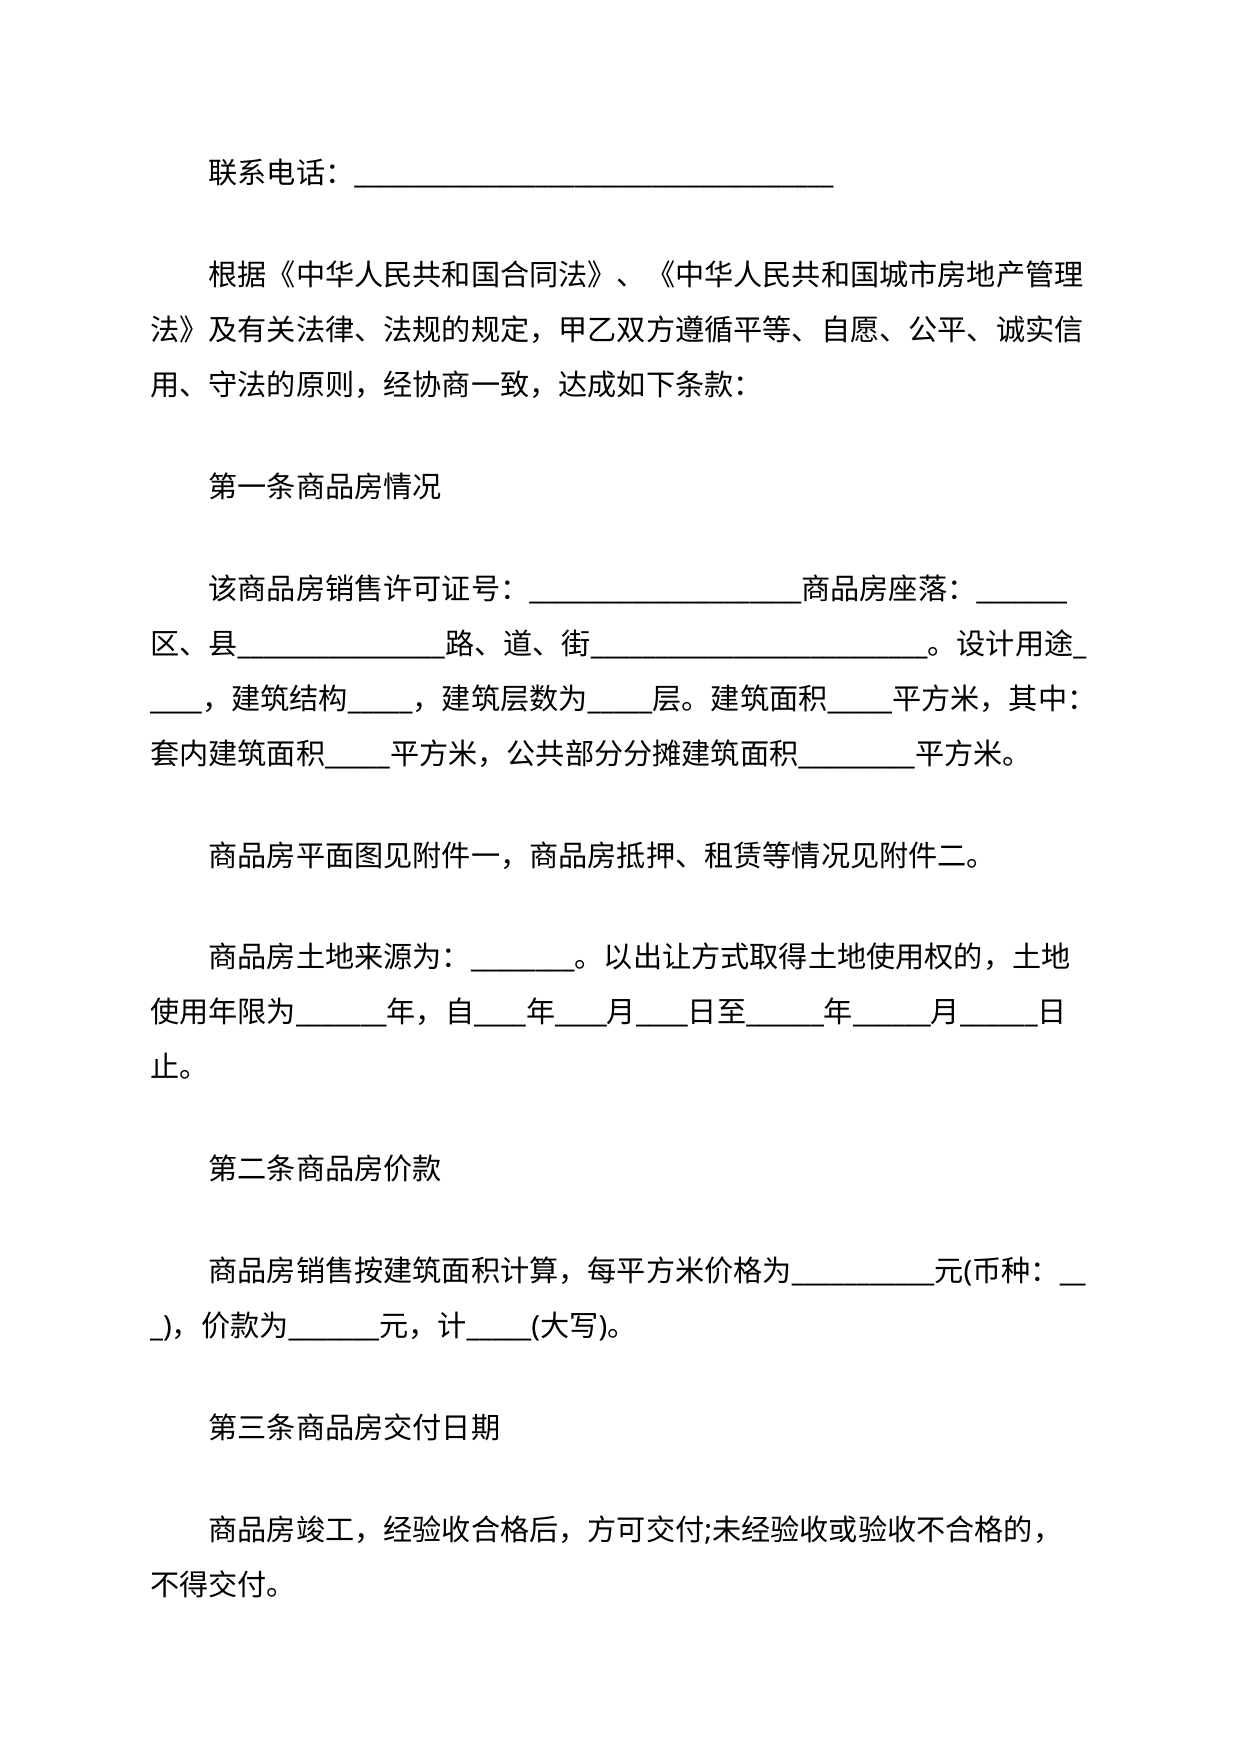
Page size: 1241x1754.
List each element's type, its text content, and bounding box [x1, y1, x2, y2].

text 第二条商品房价款 [150, 1146, 1090, 1188]
text 第一条商品房情况 [150, 463, 1090, 506]
text 第三条商品房交付日期 [150, 1404, 1090, 1447]
text 联系电话：_____________________________________ [150, 150, 1090, 192]
text 商品房土地来源为：________。以出让方式取得土地使用权的，土地使用年限为_______年，自____年____月____日至______年______月______日止。 [150, 934, 1090, 1086]
text 商品房平面图见附件一，商品房抵押、租赁等情况见附件二。 [150, 832, 1090, 874]
text 根据《中华人民共和国合同法》、《中华人民共和国城市房地产管理法》及有关法律、法规的规定，甲乙双方遵循平等、自愿、公平、诚实信用、守法的原则，经协商一致，达成如下条款： [150, 252, 1090, 404]
text 该商品房销售许可证号：_____________________商品房座落：_______区、县________________路、道、街__________________________。设计用途_____，建筑结构_____，建筑层数为_____层。建筑面积_____平方米，其中：套内建筑面积_____平方米，公共部分分摊建筑面积_________平方米。 [150, 565, 1090, 773]
text 商品房竣工，经验收合格后，方可交付;未经验收或验收不合格的，不得交付。 [150, 1506, 1090, 1604]
text 商品房销售按建筑面积计算，每平方米价格为___________元(币种：___)，价款为_______元，计_____(大写)。 [150, 1248, 1090, 1345]
